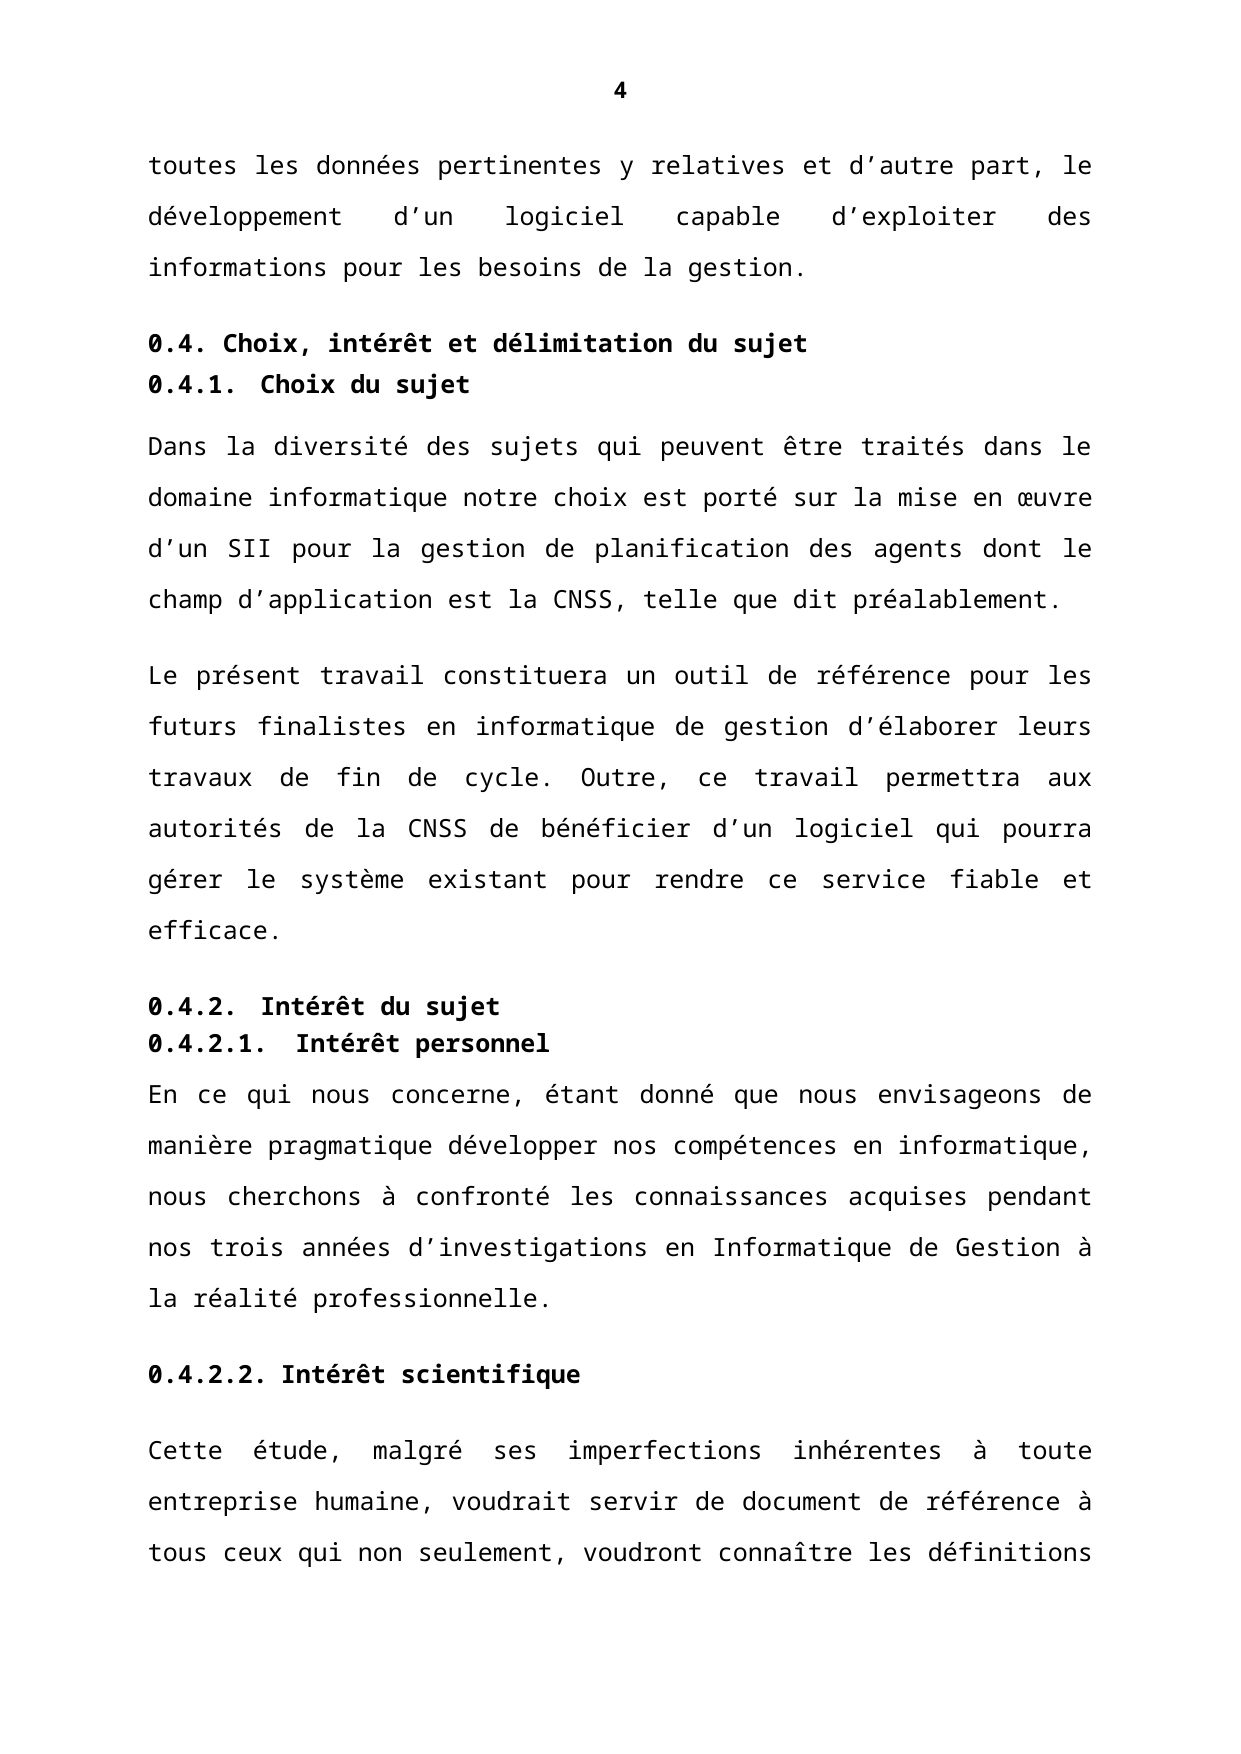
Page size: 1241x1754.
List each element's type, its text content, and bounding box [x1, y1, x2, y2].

subtitle Intérêt du sujet [148, 989, 1093, 1023]
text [148, 148, 1093, 284]
list Intérêt scientifique [148, 1357, 1093, 1391]
subtitle Choix, intérêt et délimitation du sujet [148, 326, 1093, 360]
text Dans la diversité des sujets qui peuvent être traités dans le domaine informatique notre choix est porté sur la mise en œuvre d’un SII pour la gestion de planification des agents dont le champ d’application est la CNSS, telle que dit préalablement. [148, 428, 1093, 616]
text En ce qui nous concerne, étant donné que nous envisageons de manière pragmatique développer nos compétences en informatique, nous cherchons à confronté les connaissances acquises pendant nos trois années d’investigations en Informatique de Gestion à la réalité professionnelle. [148, 1077, 1093, 1315]
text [148, 1433, 1093, 1569]
text Le présent travail constituera un outil de référence pour les futurs finalistes en informatique de gestion d’élaborer leurs travaux de fin de cycle. Outre, ce travail permettra aux autorités de la CNSS de bénéficier d’un logiciel qui pourra gérer le système existant pour rendre ce service fiable et efficace. [148, 658, 1093, 947]
subtitle Choix du sujet [148, 367, 1093, 401]
list Intérêt personnel [148, 1026, 1093, 1060]
